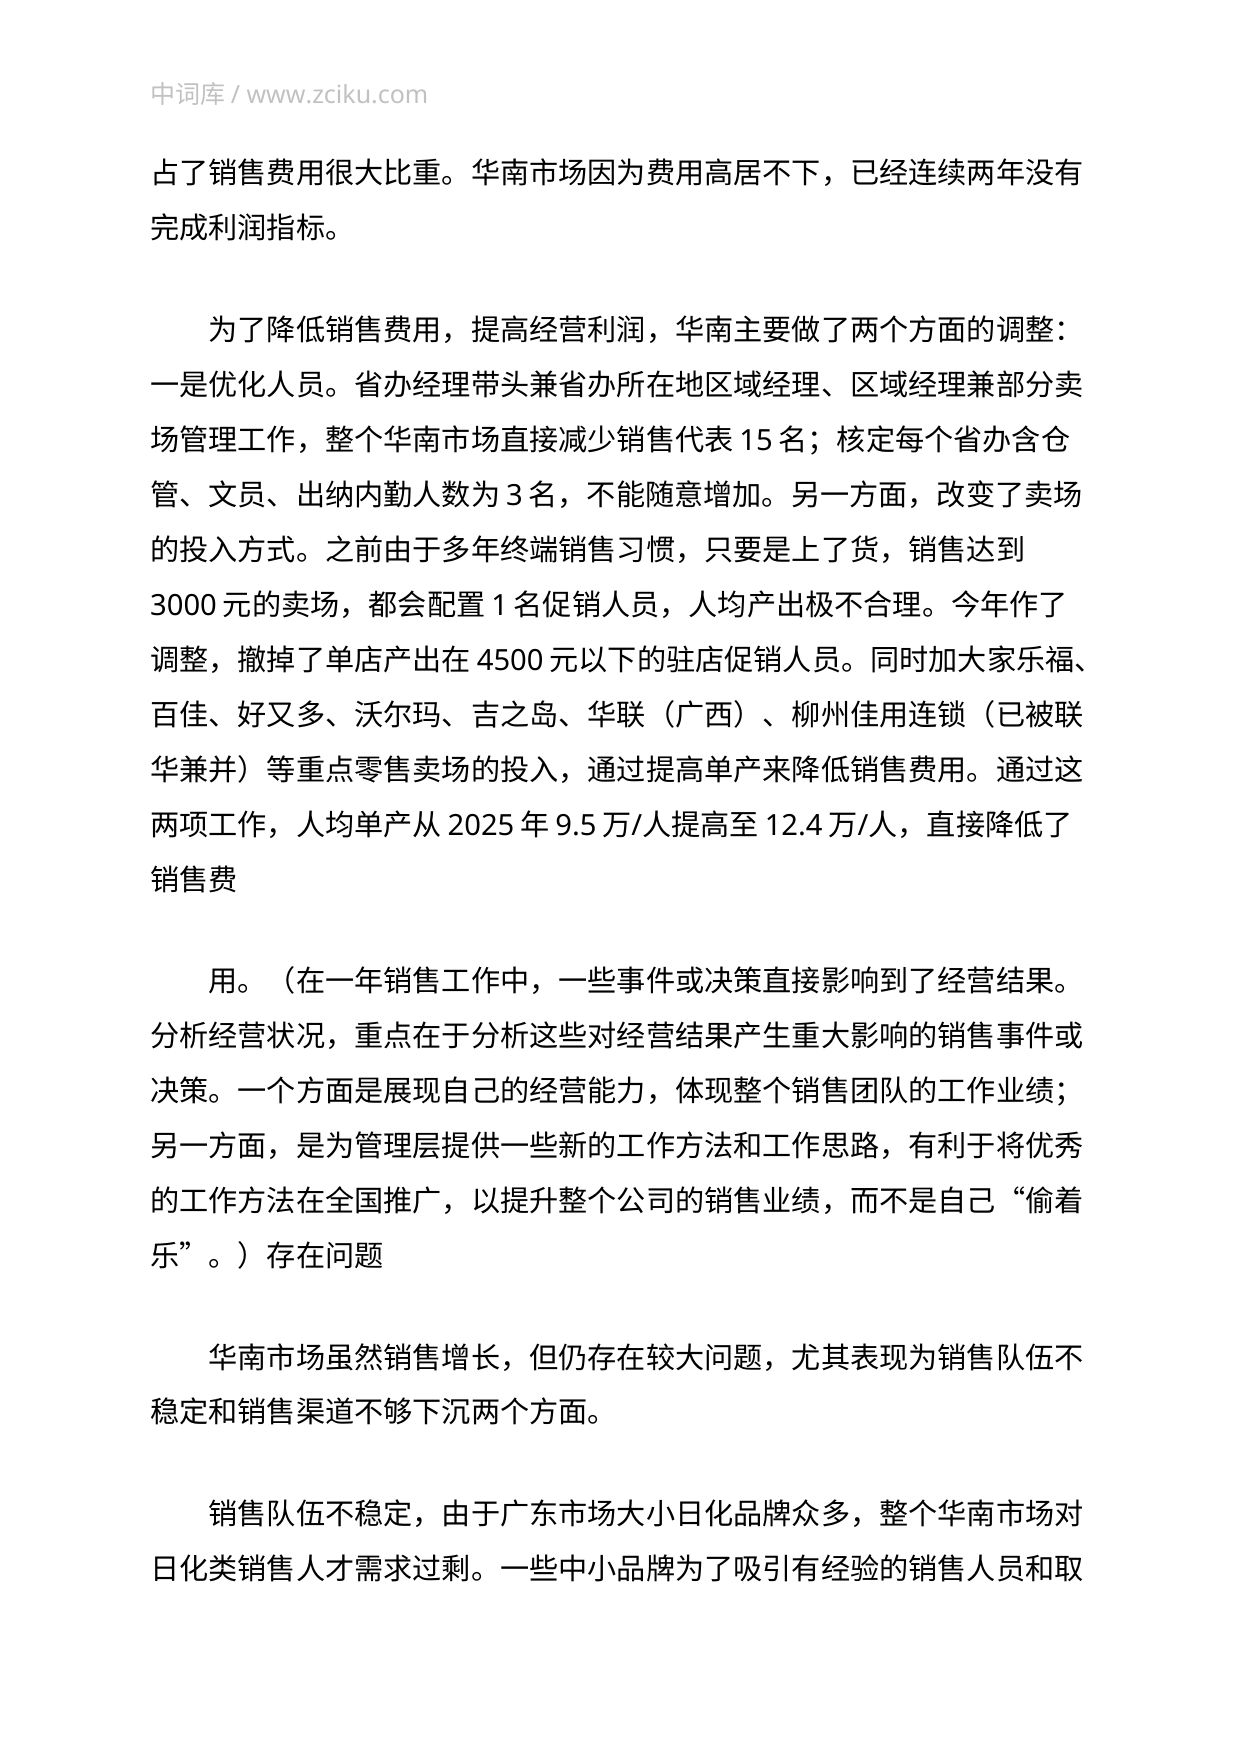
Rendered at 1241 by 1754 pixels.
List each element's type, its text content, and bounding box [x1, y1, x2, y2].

text 用。（在一年销售工作中，一些事件或决策直接影响到了经营结果。分析经营状况，重点在于分析这些对经营结果产生重大影响的销售事件或决策。一个方面是展现自己的经营能力，体现整个销售团队的工作业绩；另一方面，是为管理层提供一些新的工作方法和工作思路，有利于将优秀的工作方法在全国推广，以提升整个公司的销售业绩，而不是自己“偷着乐”。）存在问题 [150, 958, 1090, 1275]
text 华南市场虽然销售增长，但仍存在较大问题，尤其表现为销售队伍不稳定和销售渠道不够下沉两个方面。 [150, 1334, 1090, 1431]
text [150, 1491, 1090, 1588]
text 为了降低销售费用，提高经营利润，华南主要做了两个方面的调整：一是优化人员。省办经理带头兼省办所在地区域经理、区域经理兼部分卖场管理工作，整个华南市场直接减少销售代表15名；核定每个省办含仓管、文员、出纳内勤人数为3名，不能随意增加。另一方面，改变了卖场的投入方式。之前由于多年终端销售习惯，只要是上了货，销售达到3000元的卖场，都会配置1名促销人员，人均产出极不合理。今年作了调整，撤掉了单店产出在4500元以下的驻店促销人员。同时加大家乐福、百佳、好又多、沃尔玛、吉之岛、华联（广西）、柳州佳用连锁（已被联华兼并）等重点零售卖场的投入，通过提高单产来降低销售费用。通过这两项工作，人均单产从2025年9.5万/人提高至12.4万/人，直接降低了销售费 [150, 307, 1090, 898]
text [150, 150, 1090, 247]
